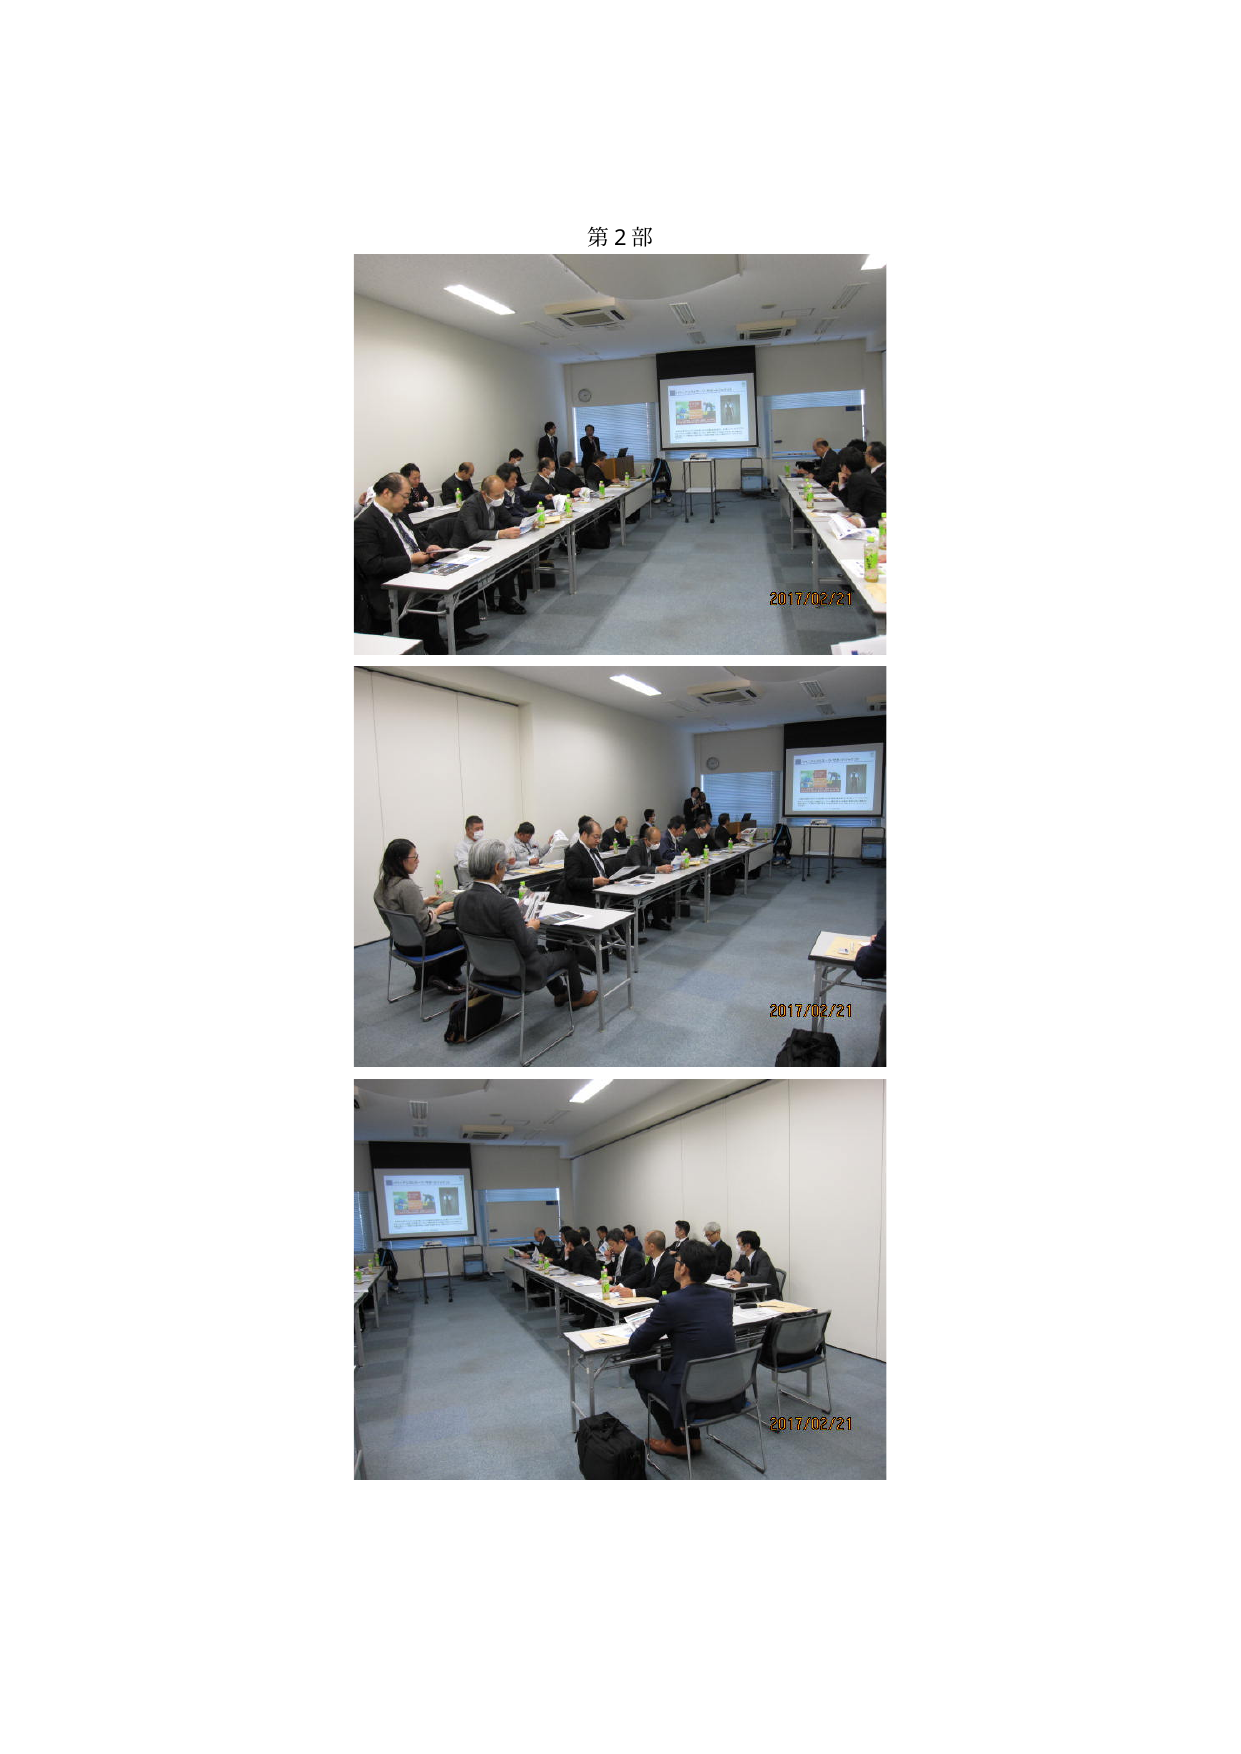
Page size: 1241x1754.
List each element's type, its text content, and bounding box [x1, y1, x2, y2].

picture [353, 254, 887, 655]
text 第2部 [177, 217, 1063, 254]
picture [353, 666, 887, 1067]
picture [353, 1079, 887, 1480]
